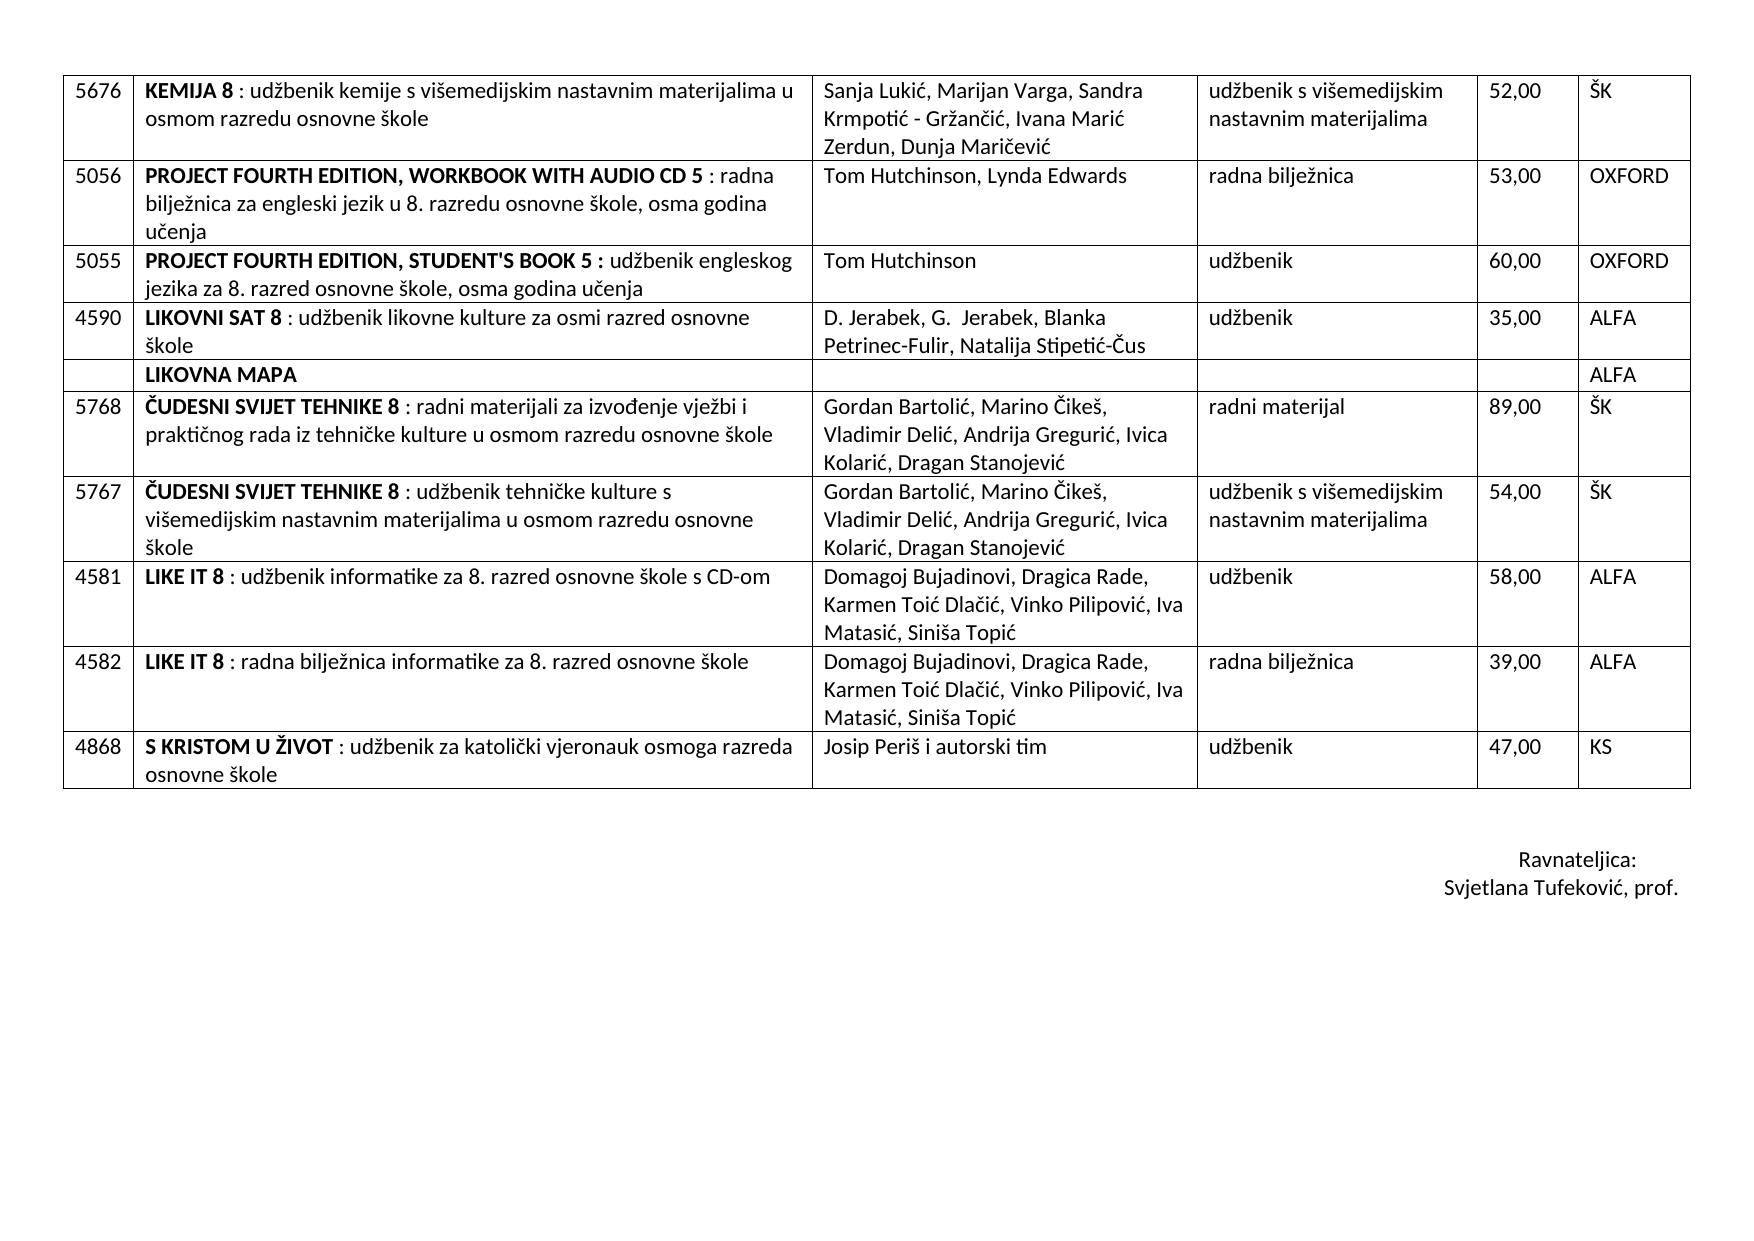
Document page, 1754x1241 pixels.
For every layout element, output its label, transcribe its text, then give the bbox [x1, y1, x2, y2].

table_cell D. Jerabek, G. Jerabek, Blanka Petrinec-Fulir, Natalija Stipetić-Čus [813, 303, 1197, 359]
table_cell 35,00 [1478, 303, 1578, 359]
text Ravnateljica: [1402, 845, 1679, 873]
table_cell KEMIJA 8 : udžbenik kemije s višemedijskim nastavnim materijalima u osmom razredu osnovne škole [134, 76, 812, 160]
table_cell 4590 [64, 303, 133, 359]
table_cell 4868 [64, 732, 133, 788]
table_cell Sanja Lukić, Marijan Varga, Sandra Krmpotić - Gržančić, Ivana Marić Zerdun, Dunja Maričević [813, 76, 1197, 160]
table_cell PROJECT FOURTH EDITION, STUDENT'S BOOK 5 : udžbenik engleskog jezika za 8. razred osnovne škole, osma godina učenja [134, 246, 812, 302]
table_cell udžbenik [1198, 732, 1477, 788]
table_cell ALFA [1579, 647, 1690, 731]
table_cell 39,00 [1478, 647, 1578, 731]
table_cell OXFORD [1579, 246, 1690, 302]
table_cell Domagoj Bujadinovi, Dragica Rade, Karmen Toić Dlačić, Vinko Pilipović, Iva Matasić, Siniša Topić [813, 562, 1197, 646]
table_cell LIKOVNI SAT 8 : udžbenik likovne kulture za osmi razred osnovne škole [134, 303, 812, 359]
table_cell 5676 [64, 76, 133, 160]
table_cell radna bilježnica [1198, 161, 1477, 245]
table_cell Domagoj Bujadinovi, Dragica Rade, Karmen Toić Dlačić, Vinko Pilipović, Iva Matasić, Siniša Topić [813, 647, 1197, 731]
table_cell ČUDESNI SVIJET TEHNIKE 8 : radni materijali za izvođenje vježbi i praktičnog rada iz tehničke kulture u osmom razredu osnovne škole [134, 392, 812, 476]
table_cell KS [1579, 732, 1690, 788]
table_cell ALFA [1579, 303, 1690, 359]
table_cell udžbenik s višemedijskim nastavnim materijalima [1198, 76, 1477, 160]
table_cell 54,00 [1478, 477, 1578, 561]
table_cell udžbenik [1198, 246, 1477, 302]
table_cell radna bilježnica [1198, 647, 1477, 731]
table_cell ŠK [1579, 477, 1690, 561]
table_cell LIKOVNA MAPA [134, 360, 812, 391]
table_cell 47,00 [1478, 732, 1578, 788]
table_cell ŠK [1579, 392, 1690, 476]
table_cell 5055 [64, 246, 133, 302]
table_cell 53,00 [1478, 161, 1578, 245]
table_cell 4581 [64, 562, 133, 646]
table_cell [1198, 360, 1477, 391]
table_cell udžbenik [1198, 303, 1477, 359]
table_cell ALFA [1579, 360, 1690, 391]
table_cell ČUDESNI SVIJET TEHNIKE 8 : udžbenik tehničke kulture s višemedijskim nastavnim materijalima u osmom razredu osnovne škole [134, 477, 812, 561]
table_cell udžbenik s višemedijskim nastavnim materijalima [1198, 477, 1477, 561]
text Svjetlana Tufeković, prof. [75, 873, 1679, 901]
table_cell ALFA [1579, 562, 1690, 646]
table_cell Tom Hutchinson, Lynda Edwards [813, 161, 1197, 245]
table_cell PROJECT FOURTH EDITION, WORKBOOK WITH AUDIO CD 5 : radna bilježnica za engleski jezik u 8. razredu osnovne škole, osma godina učenja [134, 161, 812, 245]
table_cell ŠK [1579, 76, 1690, 160]
table_cell S KRISTOM U ŽIVOT : udžbenik za katolički vjeronauk osmoga razreda osnovne škole [134, 732, 812, 788]
table_cell 4582 [64, 647, 133, 731]
table_cell [1478, 360, 1578, 391]
table_cell [813, 360, 1197, 391]
table_cell [64, 360, 133, 391]
table_cell 5768 [64, 392, 133, 476]
table_cell Gordan Bartolić, Marino Čikeš, Vladimir Delić, Andrija Gregurić, Ivica Kolarić, Dragan Stanojević [813, 477, 1197, 561]
table_cell 58,00 [1478, 562, 1578, 646]
table_cell LIKE IT 8 : udžbenik informatike za 8. razred osnovne škole s CD-om [134, 562, 812, 646]
table_cell radni materijal [1198, 392, 1477, 476]
table_cell OXFORD [1579, 161, 1690, 245]
table_cell 5767 [64, 477, 133, 561]
table_cell Josip Periš i autorski tim [813, 732, 1197, 788]
table_cell LIKE IT 8 : radna bilježnica informatike za 8. razred osnovne škole [134, 647, 812, 731]
table_cell udžbenik [1198, 562, 1477, 646]
table_cell 89,00 [1478, 392, 1578, 476]
table_cell 60,00 [1478, 246, 1578, 302]
table_cell Tom Hutchinson [813, 246, 1197, 302]
table_cell 5056 [64, 161, 133, 245]
table_cell 52,00 [1478, 76, 1578, 160]
table_cell Gordan Bartolić, Marino Čikeš, Vladimir Delić, Andrija Gregurić, Ivica Kolarić, Dragan Stanojević [813, 392, 1197, 476]
